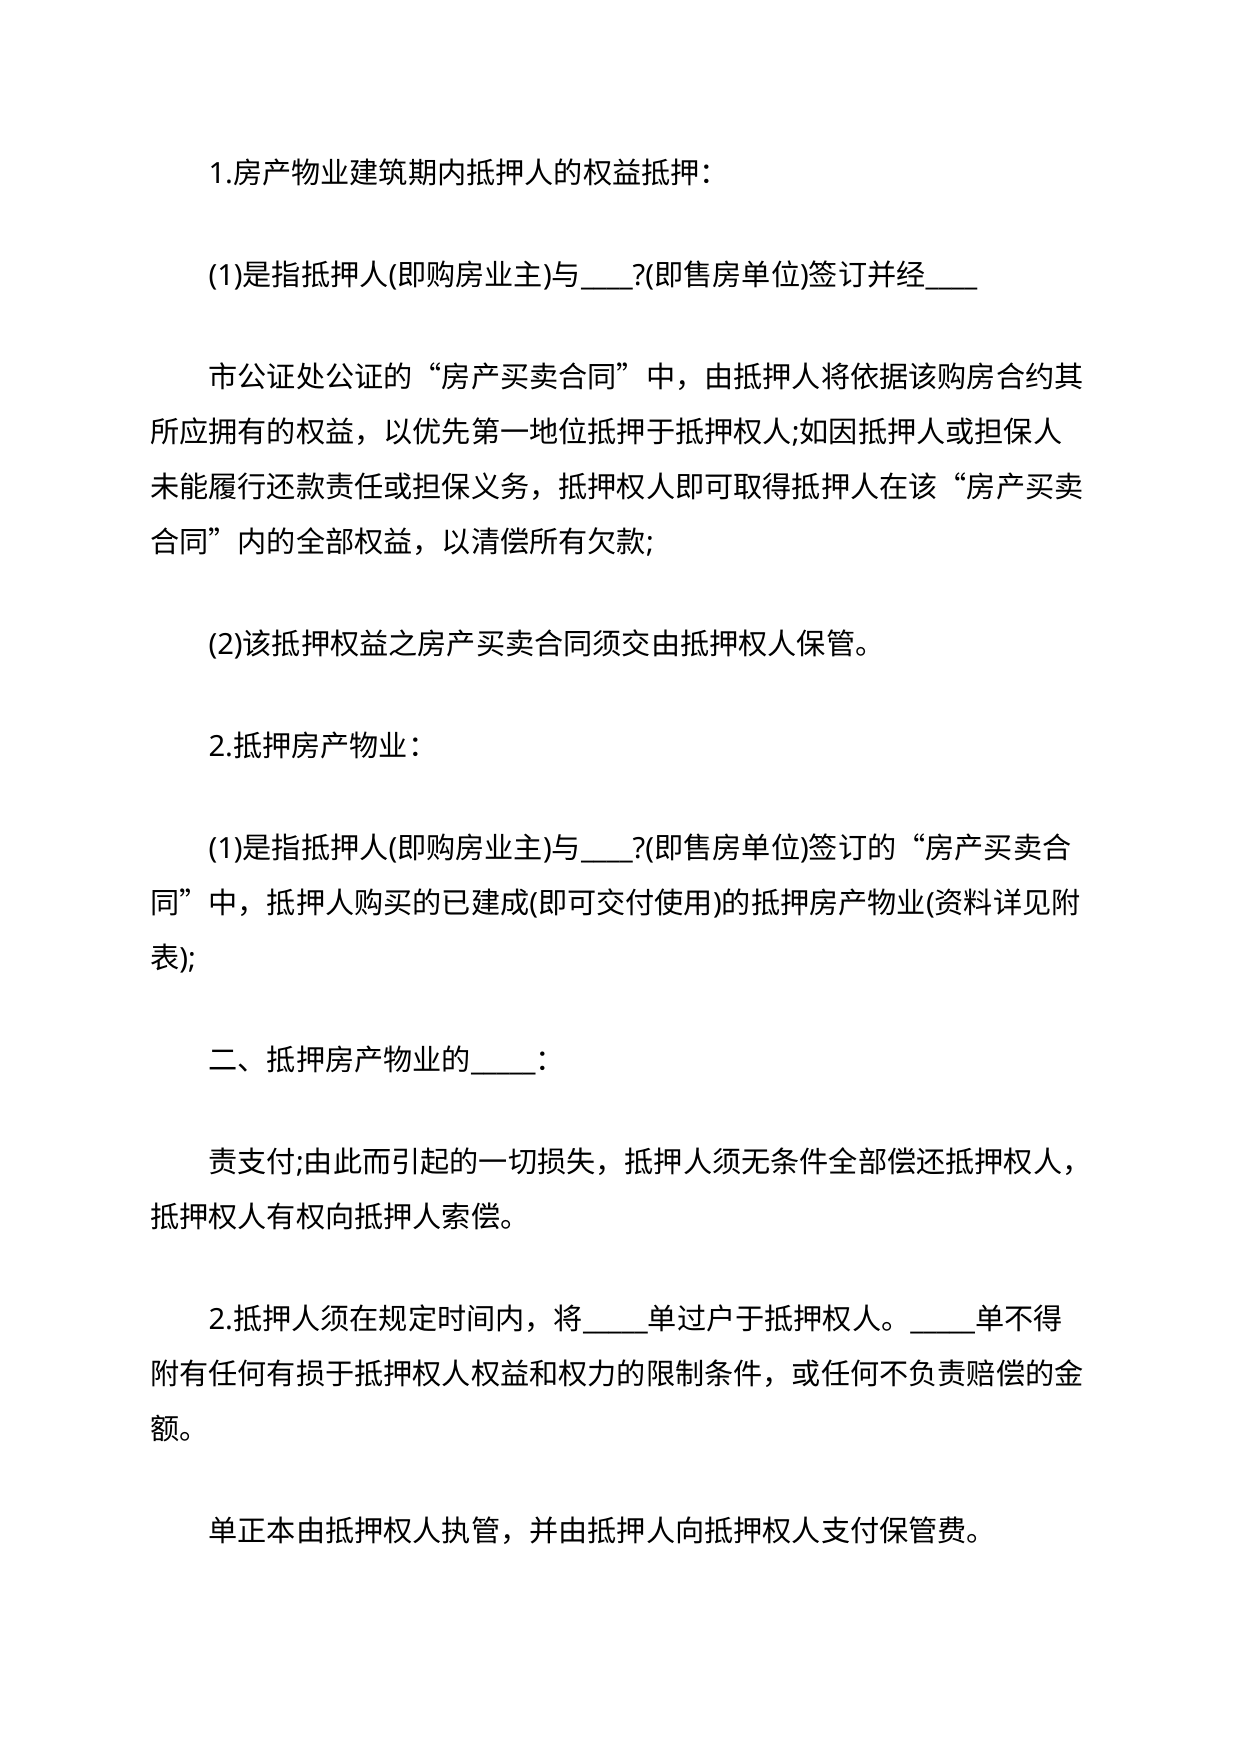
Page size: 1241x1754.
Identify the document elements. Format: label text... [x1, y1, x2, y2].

text (1)是指抵押人(即购房业主)与____?(即售房单位)签订的“房产买卖合同”中，抵押人购买的已建成(即可交付使用)的抵押房产物业(资料详见附表); [150, 825, 1090, 977]
text 单正本由抵押权人执管，并由抵押人向抵押权人支付保管费。 [150, 1507, 1090, 1549]
text 市公证处公证的“房产买卖合同”中，由抵押人将依据该购房合约其所应拥有的权益，以优先第一地位抵押于抵押权人;如因抵押人或担保人未能履行还款责任或担保义务，抵押权人即可取得抵押人在该“房产买卖合同”内的全部权益，以清偿所有欠款; [150, 354, 1090, 561]
text (1)是指抵押人(即购房业主)与____?(即售房单位)签订并经____ [150, 252, 1090, 294]
text 1.房产物业建筑期内抵押人的权益抵押： [150, 150, 1090, 192]
text 二、抵押房产物业的_____： [150, 1037, 1090, 1079]
text (2)该抵押权益之房产买卖合同须交由抵押权人保管。 [150, 621, 1090, 663]
text 2.抵押房产物业： [150, 723, 1090, 765]
text 责支付;由此而引起的一切损失，抵押人须无条件全部偿还抵押权人，抵押权人有权向抵押人索偿。 [150, 1139, 1090, 1236]
text 2.抵押人须在规定时间内，将_____单过户于抵押权人。_____单不得附有任何有损于抵押权人权益和权力的限制条件，或任何不负责赔偿的金额。 [150, 1295, 1090, 1448]
